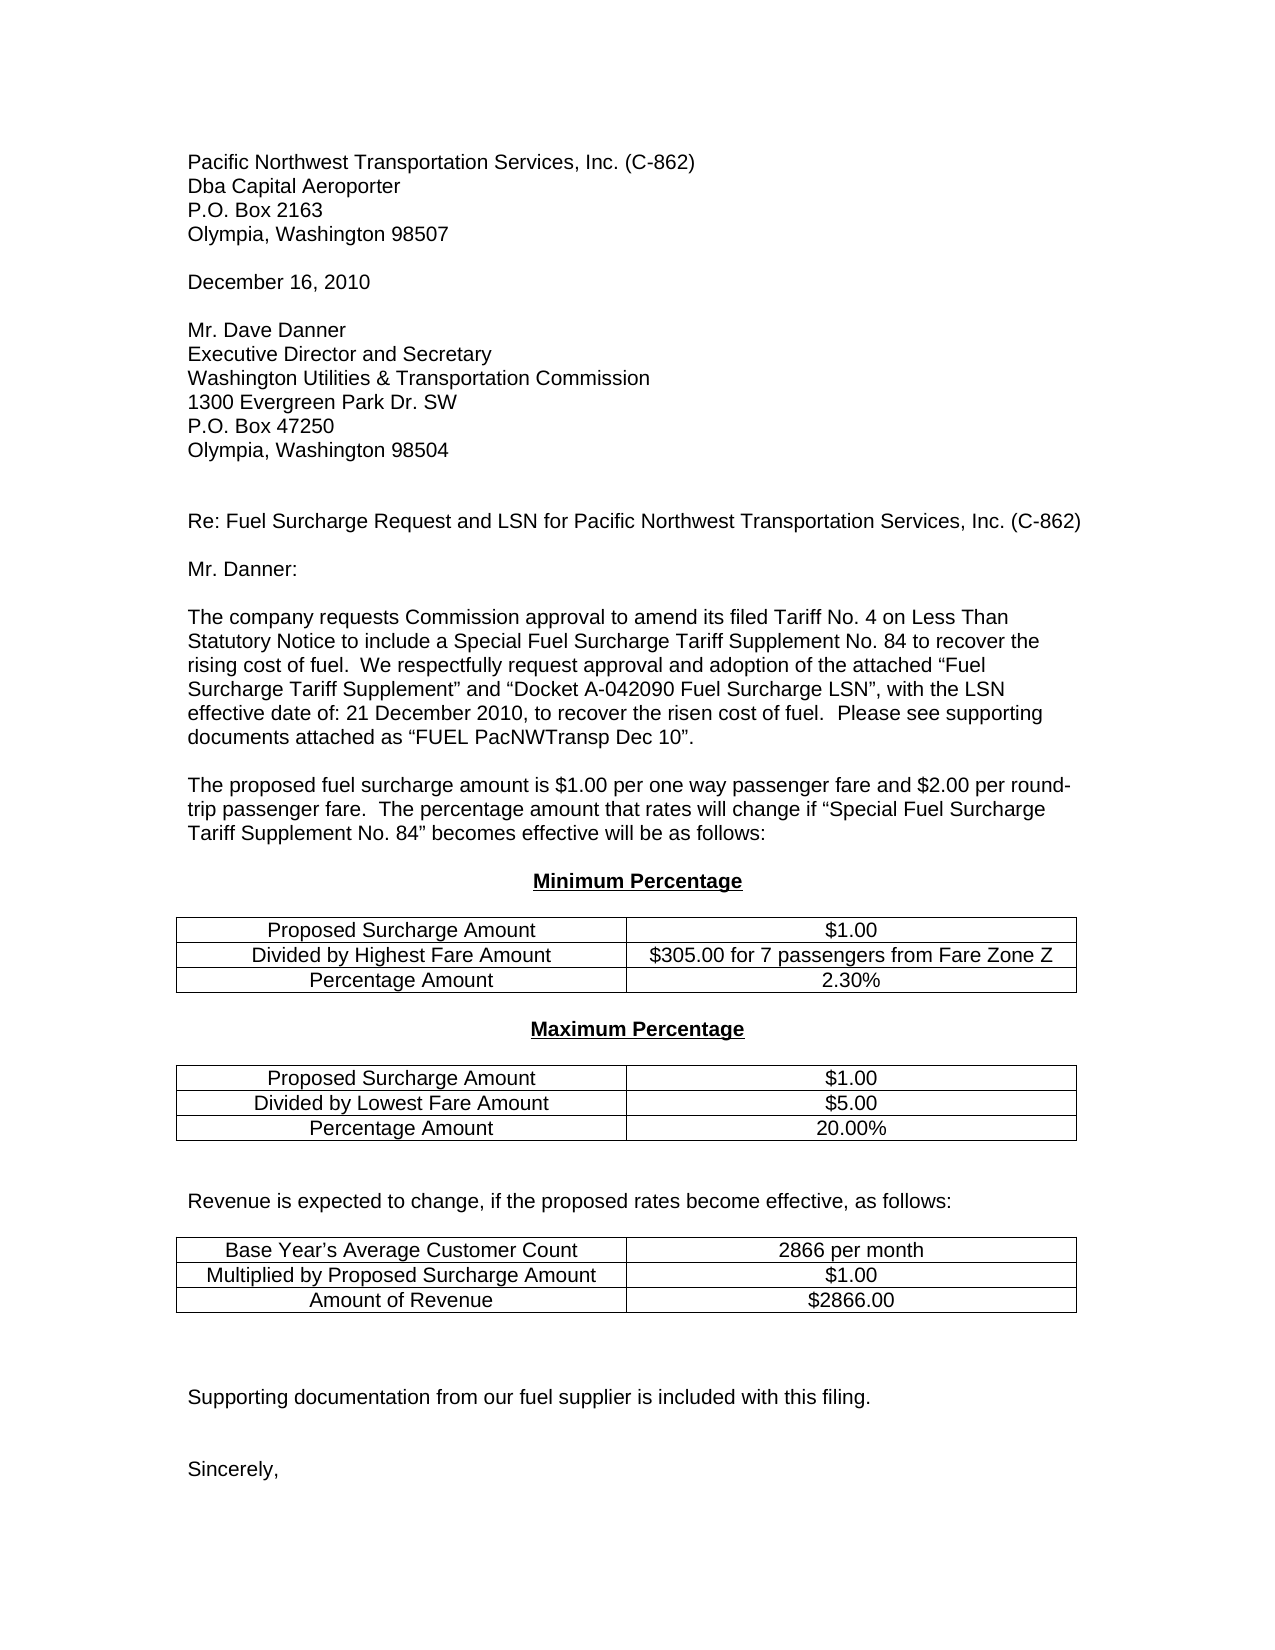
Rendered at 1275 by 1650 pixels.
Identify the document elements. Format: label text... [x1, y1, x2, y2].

text Dba Capital Aeroporter [187, 174, 1087, 198]
text Mr. Dave Danner [187, 318, 1087, 342]
text Mr. Danner: [187, 557, 1087, 581]
text The company requests Commission approval to amend its filed Tariff No. 4 on Less Than Statutory Notice to include a Special Fuel Surcharge Tariff Supplement No. 84 to recover the rising cost of fuel. We respectfully request approval and adoption of the attached “Fuel Surcharge Tariff Supplement” and “Docket A-042090 Fuel Surcharge LSN”, with the LSN effective date of: 21 December 2010, to recover the risen cost of fuel. Please see supporting documents attached as “FUEL PacNWTransp Dec 10”. [187, 605, 1087, 749]
text Utilities & Transportation Commission [187, 366, 1087, 389]
table_header $1.00 [627, 1066, 1076, 1090]
text Re: Fuel Surcharge Request and LSN for Pacific Northwest Transportation Services, Inc. (C-862) [187, 509, 1087, 533]
text Maximum Percentage [187, 1017, 1087, 1041]
table_cell $305.00 for 7 passengers from Fare Zone Z [627, 943, 1076, 967]
table_cell Divided by Lowest Fare Amount [177, 1091, 626, 1115]
table_cell 2.30% [627, 968, 1076, 992]
table_cell Amount of Revenue [177, 1288, 626, 1312]
text Minimum Percentage [187, 869, 1087, 893]
table_cell 20.00% [627, 1116, 1076, 1140]
text December 16, 2010 [187, 270, 1087, 294]
text Revenue is expected to change, if the proposed rates become effective, as follows: [187, 1189, 1087, 1213]
table_cell $5.00 [627, 1091, 1076, 1115]
table_cell Divided by Highest Fare Amount [177, 943, 626, 967]
table_header $1.00 [627, 918, 1076, 942]
table_cell Percentage Amount [177, 1116, 626, 1140]
table_cell Percentage Amount [177, 968, 626, 992]
table_header 2866 per month [627, 1238, 1076, 1262]
text Pacific Northwest Transportation Services, Inc. (C-862) [187, 150, 1087, 174]
text The proposed fuel surcharge amount is $1.00 per one way passenger fare and $2.00 per round-trip passenger fare. The percentage amount that rates will change if “Special Fuel Surcharge Tariff Supplement No. 84” becomes effective will be as follows: [187, 773, 1087, 845]
table_header Proposed Surcharge Amount [177, 918, 626, 942]
table_header Proposed Surcharge Amount [177, 1066, 626, 1090]
text Supporting documentation from our fuel supplier is included with this filing. [187, 1384, 1087, 1408]
table_cell Multiplied by Proposed Surcharge Amount [177, 1263, 626, 1287]
table_cell $1.00 [627, 1263, 1076, 1287]
table_cell $2866.00 [627, 1288, 1076, 1312]
text Sincerely, [187, 1456, 1087, 1480]
table_header Base Year’s Average Customer Count [177, 1238, 626, 1262]
text Executive Director and Secretary [187, 342, 1087, 366]
